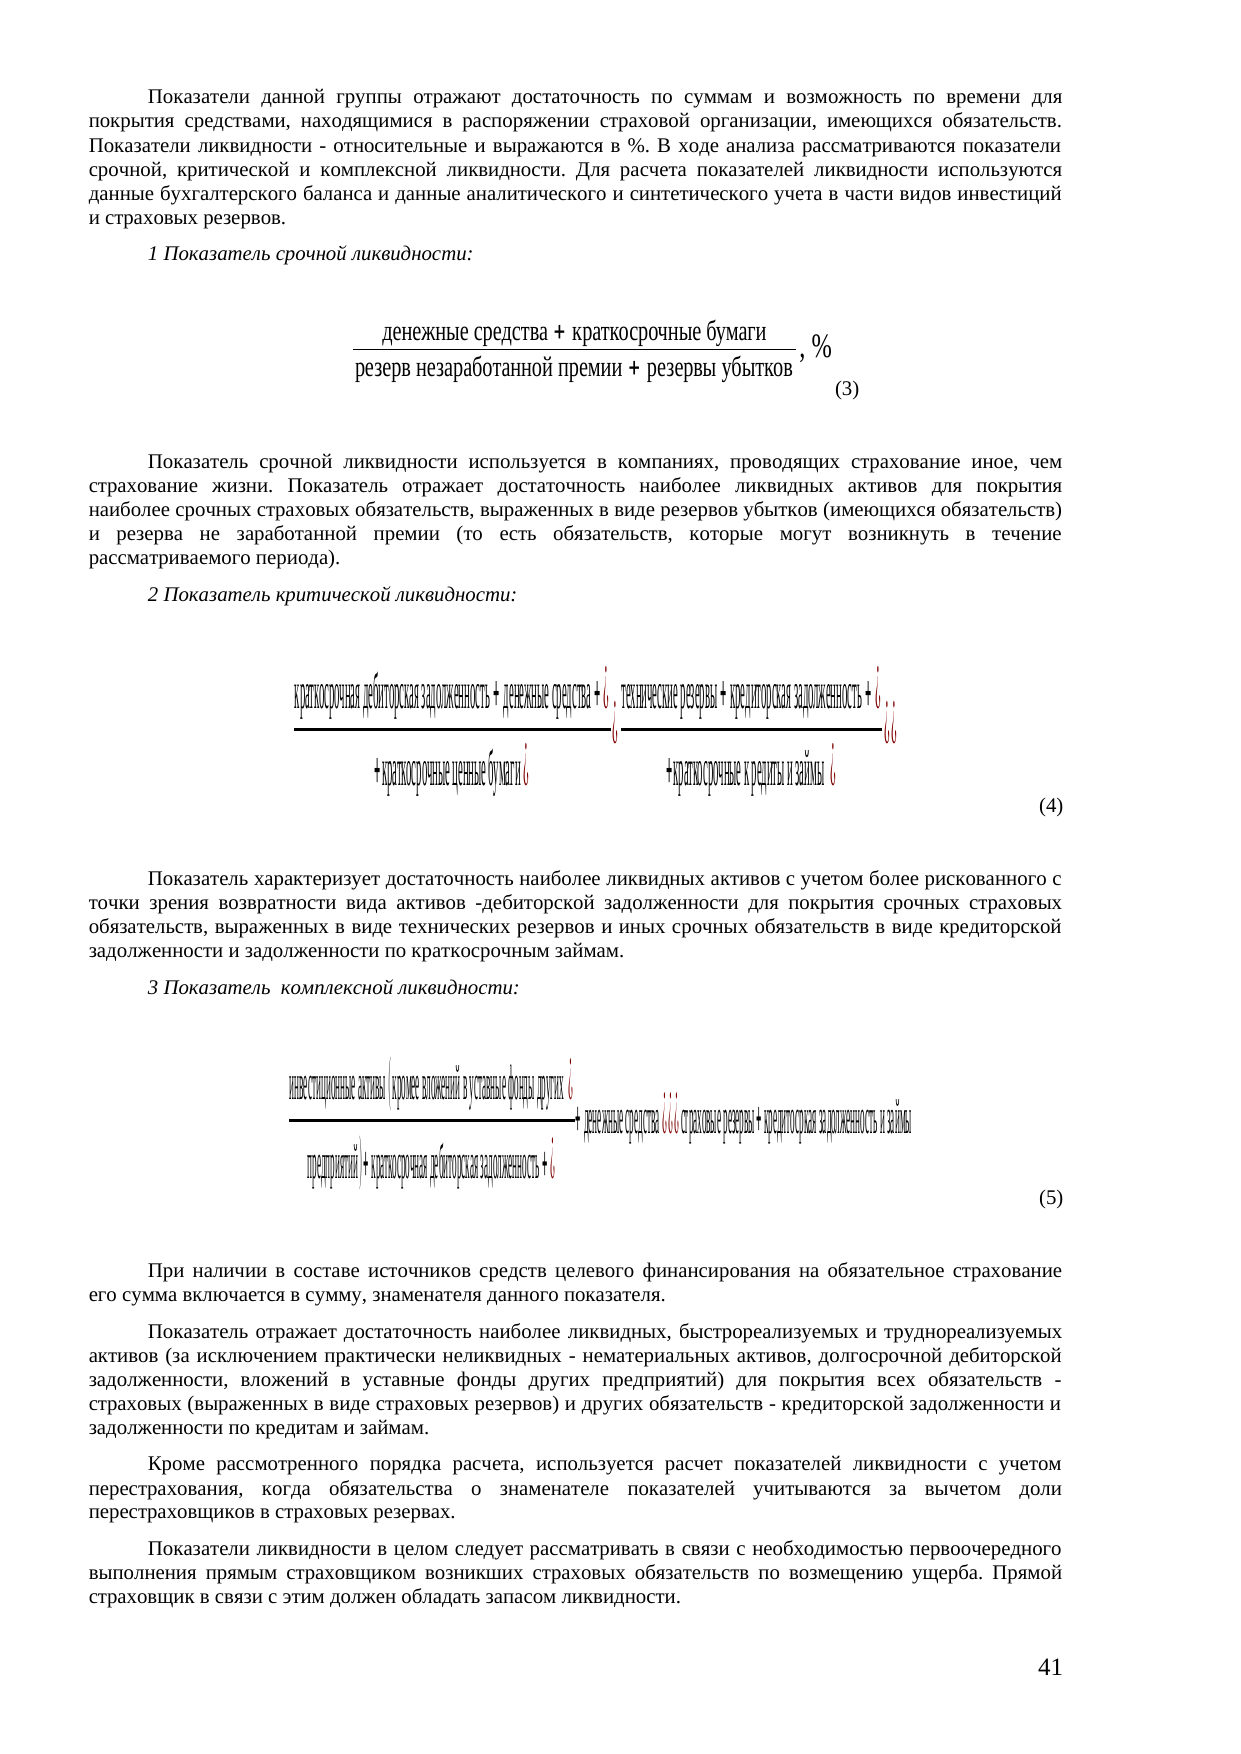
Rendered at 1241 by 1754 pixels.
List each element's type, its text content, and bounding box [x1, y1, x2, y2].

text Показатели данной группы отражают достаточность по суммам и возможность по времени для покрытия средствами, находящимися в распоряжении страховой организации, имеющихся обязательств. Показатели ликвидности - относительные и выражаются в %. В ходе анализа рассматриваются показатели срочной, критической и комплексной ликвидности. Для расчета показателей ликвидности используются данные бухгалтерского баланса и данные аналитического и синтетического учета в части видов инвестиций и страховых резервов. [88, 84, 1063, 229]
text При наличии в составе источников средств целевого финансирования на обязательное страхование его сумма включается в сумму, знаменателя данного показателя. [88, 1258, 1063, 1306]
text 1 Показатель срочной ликвидности: [88, 241, 1063, 265]
text Показатель срочной ликвидности используется в компаниях, проводящих страхование иное, чем страхование жизни. Показатель отражает достаточность наиболее ликвидных активов для покрытия наиболее срочных страховых обязательств, выраженных в виде резервов убытков (имеющихся обязательств) и резерва не заработанной премии (то есть обязательств, которые могут возникнуть в течение рассматриваемого периода). [88, 449, 1063, 569]
text 2 Показатель критической ликвидности: [88, 582, 1063, 606]
text Показатель характеризует достаточность наиболее ликвидных активов с учетом более рискованного с точки зрения возвратности вида активов -дебиторской задолженности для покрытия срочных страховых обязательств, выраженных в виде технических резервов и иных срочных обязательств в виде кредиторской задолженности и задолженности по краткосрочным займам. [88, 866, 1063, 962]
text (5) [88, 1048, 1063, 1209]
text Показатель отражает достаточность наиболее ликвидных, быстрореализуемых и труднореализуемых активов (за исключением практически неликвидных - нематериальных активов, долгосрочной дебиторской задолженности, вложений в уставные фонды других предприятий) для покрытия всех обязательств - страховых (выраженных в виде страховых резервов) и других обязательств - кредиторской задолженности и задолженности по кредитам и займам. [88, 1318, 1063, 1439]
text Показатели ликвидности в целом следует рассматривать в связи с необходимостью первоочередного выполнения прямым страховщиком возникших страховых обязательств по возмещению ущерба. Прямой страховщик в связи с этим должен обладать запасом ликвидности. [88, 1536, 1063, 1608]
text (4) [88, 655, 1063, 817]
text Кроме рассмотренного порядка расчета, используется расчет показателей ликвидности с учетом перестрахования, когда обязательства о знаменателе показателей учитываются за вычетом доли перестраховщиков в страховых резервах. [88, 1451, 1063, 1523]
text (3) [88, 314, 1063, 400]
text 3 Показатель комплексной ликвидности: [88, 975, 1063, 999]
